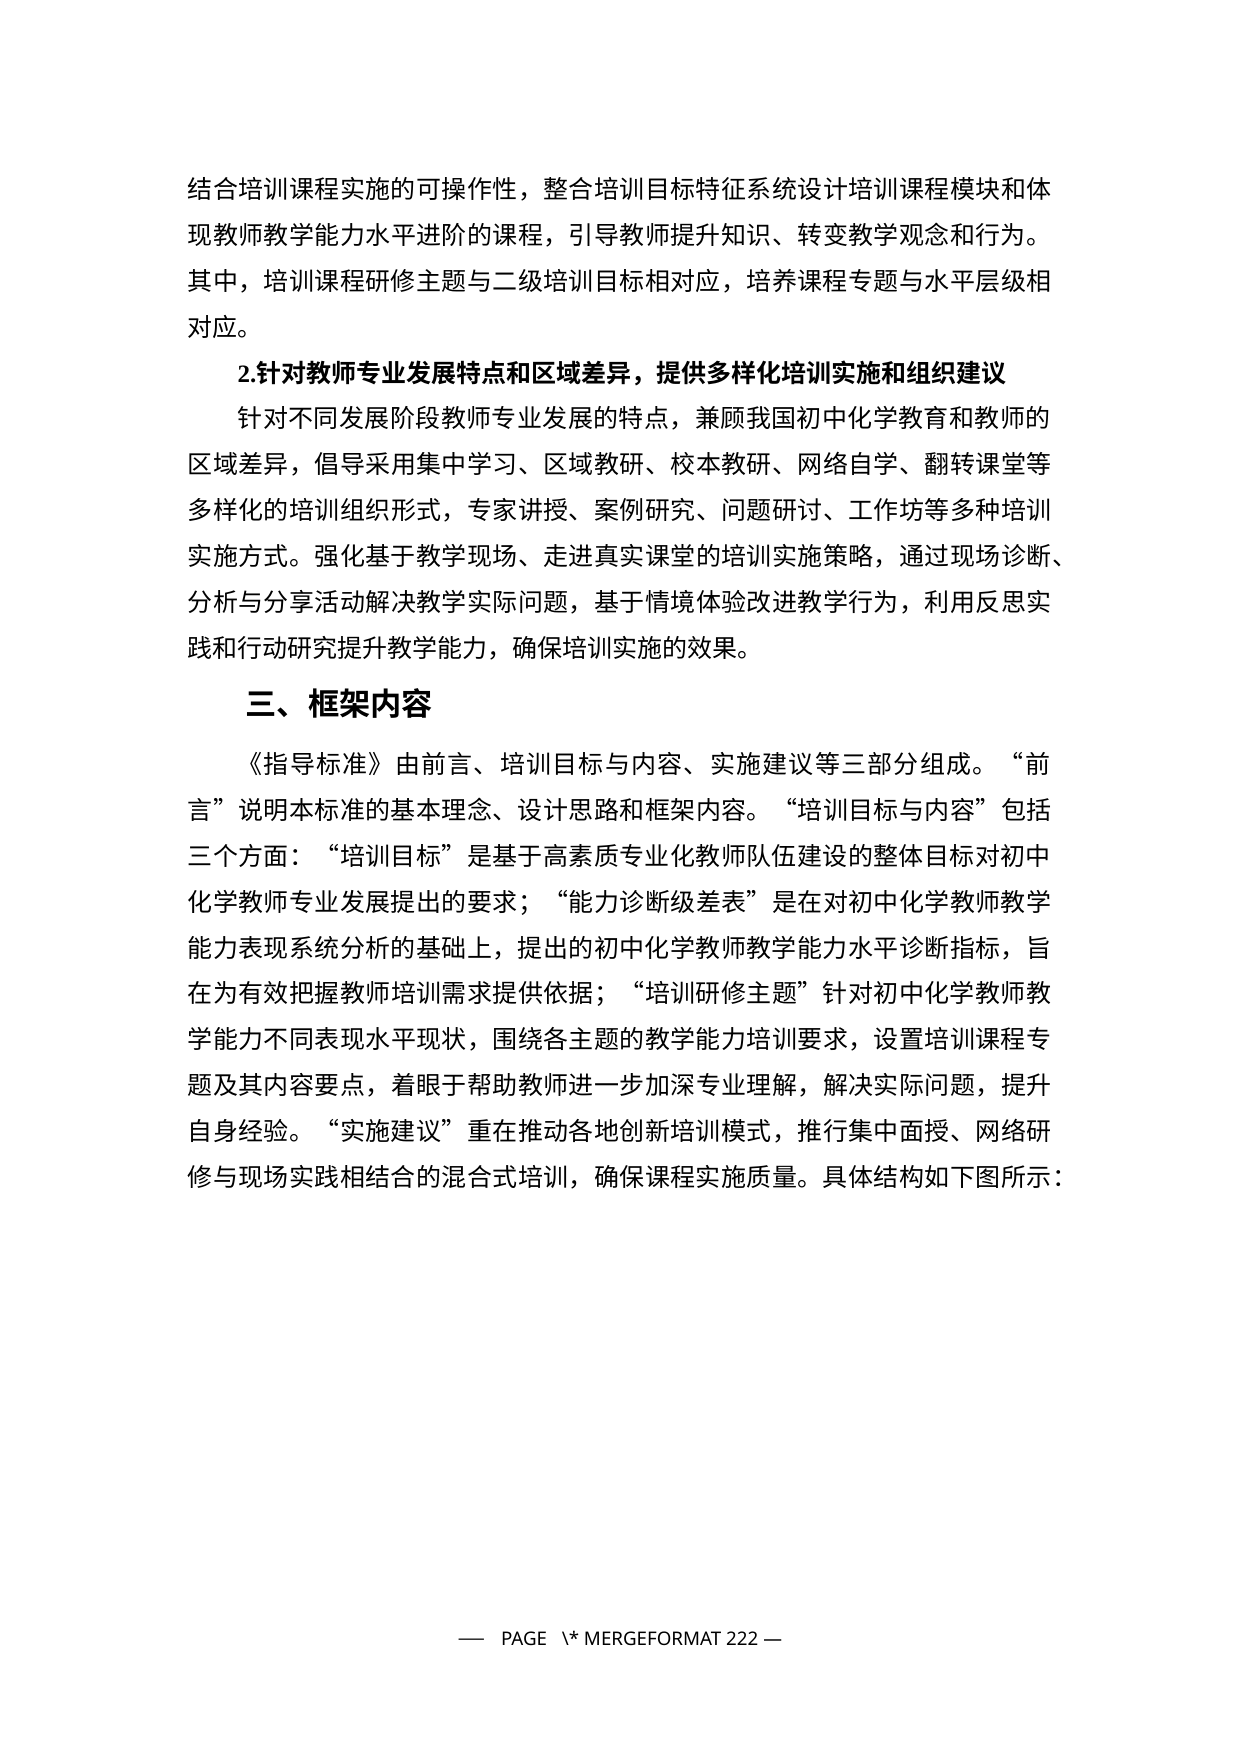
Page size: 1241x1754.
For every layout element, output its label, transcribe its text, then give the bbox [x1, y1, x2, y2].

text 2.针对教师专业发展特点和区域差异，提供多样化培训实施和组织建议 [187, 345, 1053, 391]
text 三、框架内容 [187, 679, 1053, 724]
text 《指导标准》由前言、培训目标与内容、实施建议等三部分组成。“前言”说明本标准的基本理念、设计思路和框架内容。“培训目标与内容”包括三个方面：“培训目标”是基于高素质专业化教师队伍建设的整体目标对初中化学教师专业发展提出的要求；“能力诊断级差表”是在对初中化学教师教学能力表现系统分析的基础上，提出的初中化学教师教学能力水平诊断指标，旨在为有效把握教师培训需求提供依据；“培训研修主题”针对初中化学教师教学能力不同表现水平现状，围绕各主题的教学能力培训要求，设置培训课程专题及其内容要点，着眼于帮助教师进一步加深专业理解，解决实际问题，提升自身经验。“实施建议”重在推动各地创新培训模式，推行集中面授、网络研修与现场实践相结合的混合式培训，确保课程实施质量。具体结构如下图所示： [187, 737, 1053, 1241]
text 针对不同发展阶段教师专业发展的特点，兼顾我国初中化学教育和教师的区域差异，倡导采用集中学习、区域教研、校本教研、网络自学、翻转课堂等多样化的培训组织形式，专家讲授、案例研究、问题研讨、工作坊等多种培训实施方式。强化基于教学现场、走进真实课堂的培训实施策略，通过现场诊断、分析与分享活动解决教学实际问题，基于情境体验改进教学行为，利用反思实践和行动研究提升教学能力，确保培训实施的效果。 [187, 391, 1053, 666]
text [187, 162, 1053, 345]
